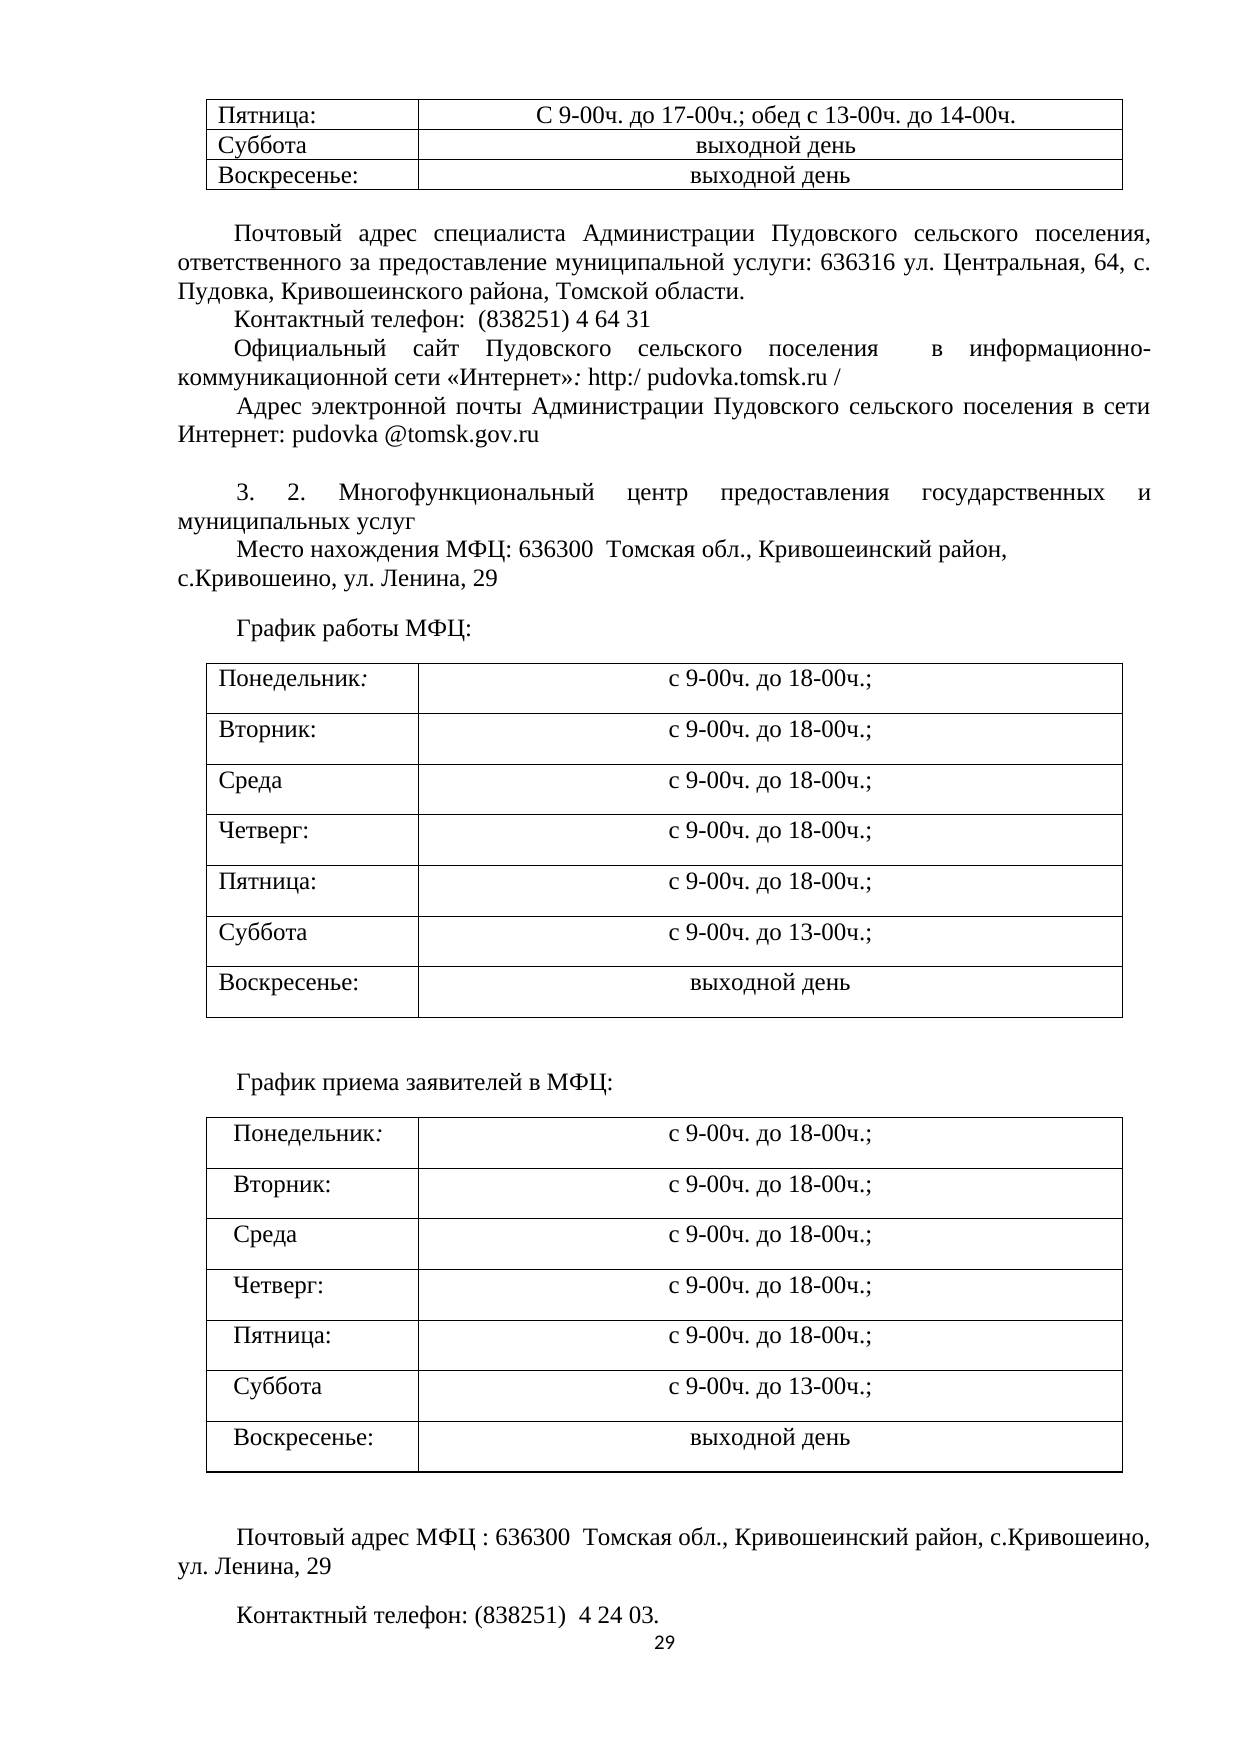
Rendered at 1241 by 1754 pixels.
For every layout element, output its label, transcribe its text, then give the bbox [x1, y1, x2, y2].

table_cell Суббота [207, 1371, 418, 1421]
table_cell Вторник: [207, 1169, 418, 1218]
table_cell Пятница: [207, 1321, 418, 1370]
text Контактный телефон: (838251) 4 24 03. [177, 1600, 1152, 1629]
table_cell с 9-00ч. до 18-00ч.; [419, 815, 1122, 865]
table_cell Воскресенье: [207, 967, 418, 1017]
table_cell с 9-00ч. до 18-00ч.; [419, 1219, 1122, 1269]
text Официальный сайт Пудовского сельского поселения в информационно-коммуникационной сети «Интернет»: http:/ pudovka.tomsk.ru / [177, 333, 1152, 391]
text График работы МФЦ: [177, 613, 1152, 642]
text Контактный телефон: (838251) 4 64 31 [177, 304, 1152, 333]
text Почтовый адрес МФЦ : 636300 Томская обл., Кривошеинский район, с.Кривошеино, ул. Ленина, 29 [177, 1522, 1152, 1579]
table_cell с 9-00ч. до 18-00ч.; [419, 714, 1122, 764]
table_cell с 9-00ч. до 18-00ч.; [419, 1169, 1122, 1218]
table_cell Воскресенье: [207, 160, 418, 188]
table_header с 9-00ч. до 18-00ч.; [419, 664, 1122, 713]
table_header Понедельник: [207, 1118, 418, 1168]
table_cell с 9-00ч. до 18-00ч.; [419, 866, 1122, 916]
text Почтовый адрес специалиста Администрации Пудовского сельского поселения, ответственного за предоставление муниципальной услуги: 636316 ул. Центральная, 64, с. Пудовка, Кривошеинского района, Томской области. [177, 218, 1152, 304]
text Адрес электронной почты Администрации Пудовского сельского поселения в сети Интернет: pudovka @tomsk.gov.ru [177, 391, 1152, 448]
table_cell выходной день [419, 160, 1122, 188]
table_cell Пятница: [207, 100, 418, 129]
table_cell Среда [207, 1219, 418, 1269]
table_cell с 9-00ч. до 18-00ч.; [419, 765, 1122, 814]
text График приема заявителей в МФЦ: [177, 1067, 1152, 1096]
table_cell Вторник: [207, 714, 418, 764]
table_cell Четверг: [207, 1270, 418, 1319]
table_cell Суббота [207, 130, 418, 159]
table_header с 9-00ч. до 18-00ч.; [419, 1118, 1122, 1168]
text Место нахождения МФЦ: 636300 Томская обл., Кривошеинский район, с.Кривошеино, ул. Ленина, 29 [177, 534, 1152, 592]
table_cell Воскресенье: [207, 1422, 418, 1471]
text 3. 2. Многофункциональный центр предоставления государственных и муниципальных услуг [177, 477, 1152, 534]
table_cell выходной день [419, 130, 1122, 159]
table_cell с 9-00ч. до 18-00ч.; [419, 1270, 1122, 1319]
table_cell с 9-00ч. до 13-00ч.; [419, 917, 1122, 966]
table_cell с 9-00ч. до 13-00ч.; [419, 1371, 1122, 1421]
table_header Понедельник: [207, 664, 418, 713]
table_cell С 9-00ч. до 17-00ч.; обед с 13-00ч. до 14-00ч. [419, 100, 1122, 129]
table_cell Пятница: [207, 866, 418, 916]
table_cell выходной день [419, 967, 1122, 1017]
table_cell Среда [207, 765, 418, 814]
table_cell с 9-00ч. до 18-00ч.; [419, 1321, 1122, 1370]
table_cell Суббота [207, 917, 418, 966]
table_cell Четверг: [207, 815, 418, 865]
table_cell выходной день [419, 1422, 1122, 1471]
